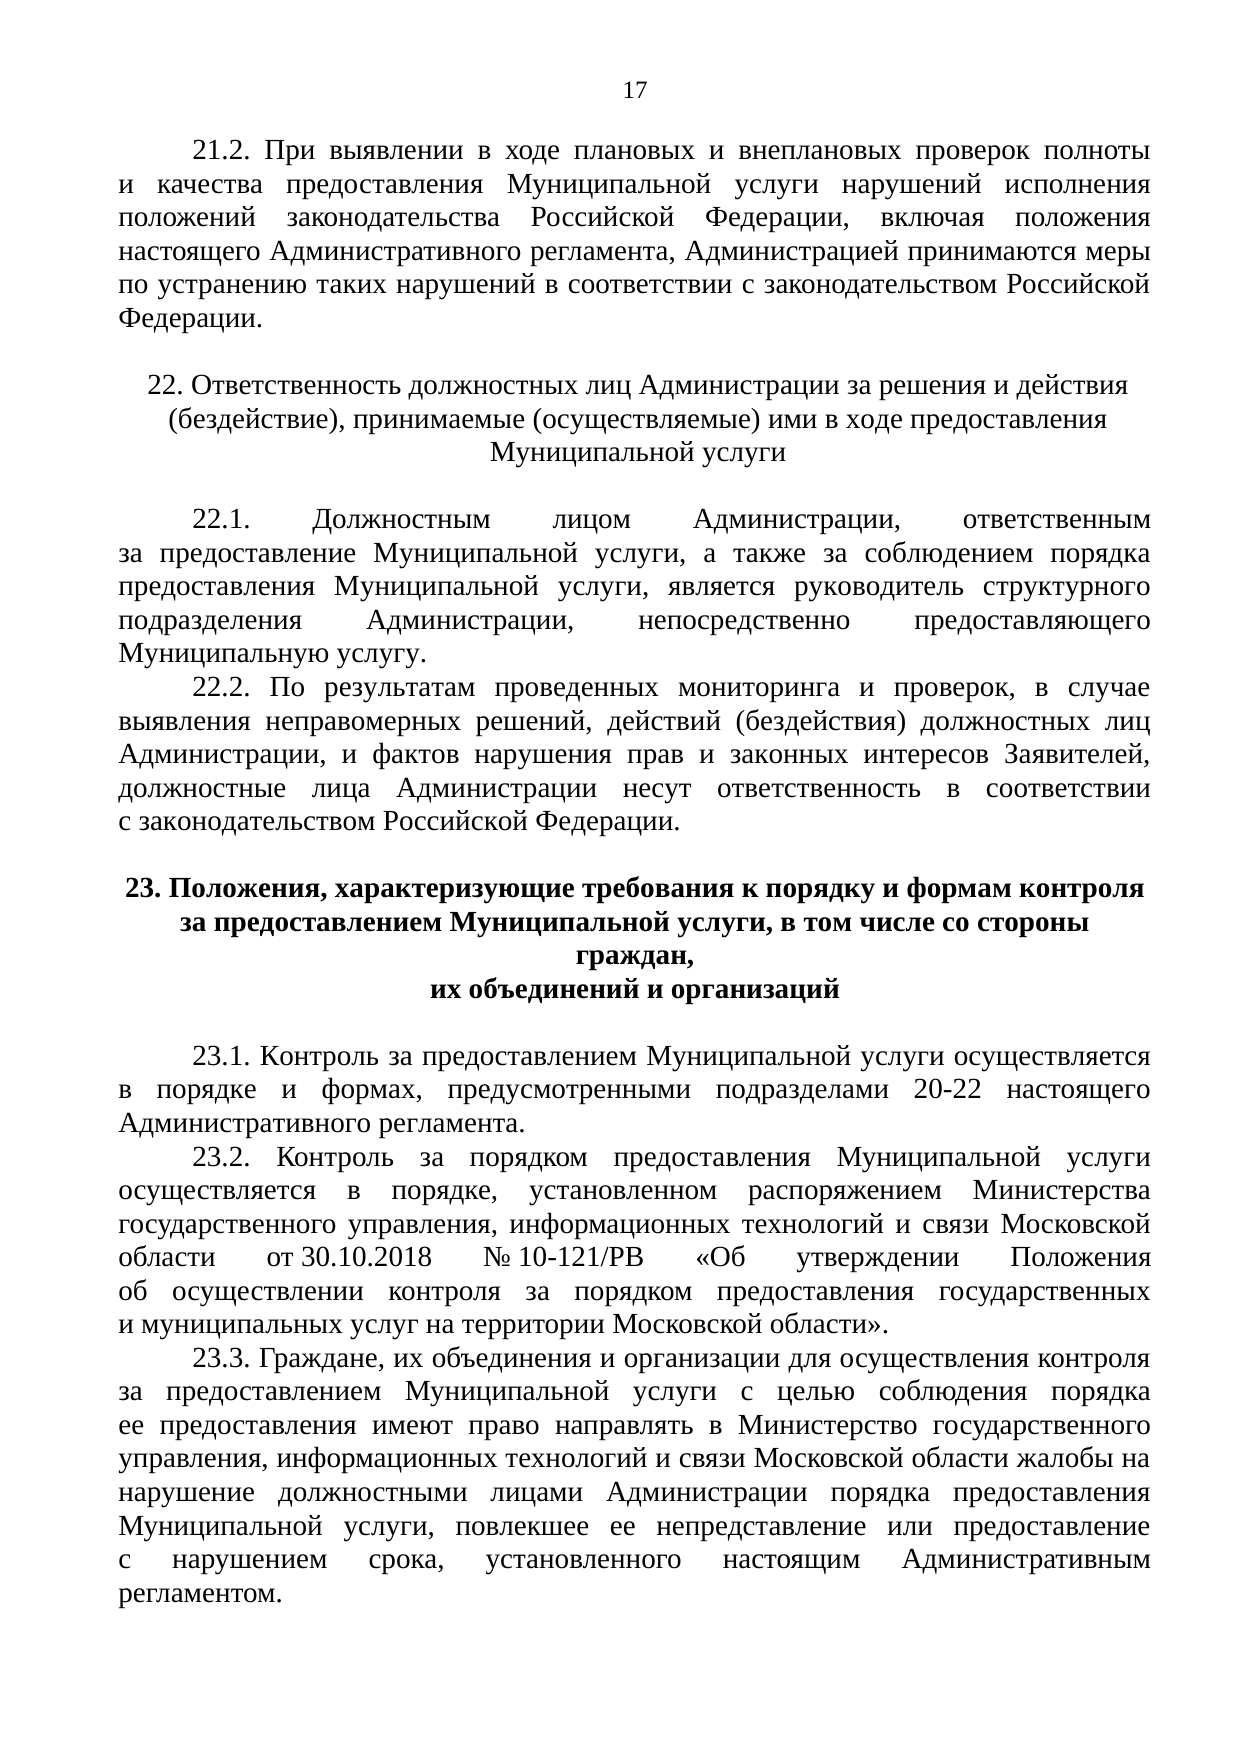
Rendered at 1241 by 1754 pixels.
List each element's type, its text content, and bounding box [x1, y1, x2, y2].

text 23. Положения, характеризующие требования к порядку и формам контроля [118, 870, 1152, 904]
text 21.2. При выявлении в ходе плановых и внеплановых проверок полноты и качества предоставления Муниципальной услуги нарушений исполнения положений законодательства Российской Федерации, включая положения настоящего Административного регламента, Администрацией принимаются меры по устранению таких нарушений в соответствии с законодательством Российской Федерации. [118, 132, 1152, 334]
text 23.1. Контроль за предоставлением Муниципальной услуги осуществляется в порядке и формах, предусмотренными подразделами 20-22 настоящего Административного регламента. [118, 1038, 1152, 1139]
text 22.1. Должностным лицом Администрации, ответственным за предоставление Муниципальной услуги, а также за соблюдением порядка предоставления Муниципальной услуги, является руководитель структурного подразделения Администрации, непосредственно предоставляющего Муниципальную услугу. [118, 501, 1152, 669]
text за предоставлением Муниципальной услуги, в том числе со стороны граждан, [118, 904, 1152, 971]
text 22.2. По результатам проведенных мониторинга и проверок, в случае выявления неправомерных решений, действий (бездействия) должностных лиц Администрации, и фактов нарушения прав и законных интересов Заявителей, должностные лица Администрации несут ответственность в соответствии с законодательством Российской Федерации. [118, 669, 1152, 837]
text 23.3. Граждане, их объединения и организации для осуществления контроля за предоставлением Муниципальной услуги с целью соблюдения порядка ее предоставления имеют право направлять в Министерство государственного управления, информационных технологий и связи Московской области жалобы на нарушение должностными лицами Администрации порядка предоставления Муниципальной услуги, повлекшее ее непредставление или предоставление с нарушением срока, установленного настоящим Административным регламентом. [118, 1340, 1152, 1608]
text 23.2. Контроль за порядком предоставления Муниципальной услуги осуществляется в порядке, установленном распоряжением Министерства государственного управления, информационных технологий и связи Московской области от 30.10.2018 № 10-121/РВ «Об утверждении Положения об осуществлении контроля за порядком предоставления государственных и муниципальных услуг на территории Московской области». [118, 1139, 1152, 1340]
text их объединений и организаций [118, 971, 1152, 1004]
text 22. Ответственность должностных лиц Администрации за решения и действия (бездействие), принимаемые (осуществляемые) ими в ходе предоставления Муниципальной услуги [124, 367, 1152, 468]
